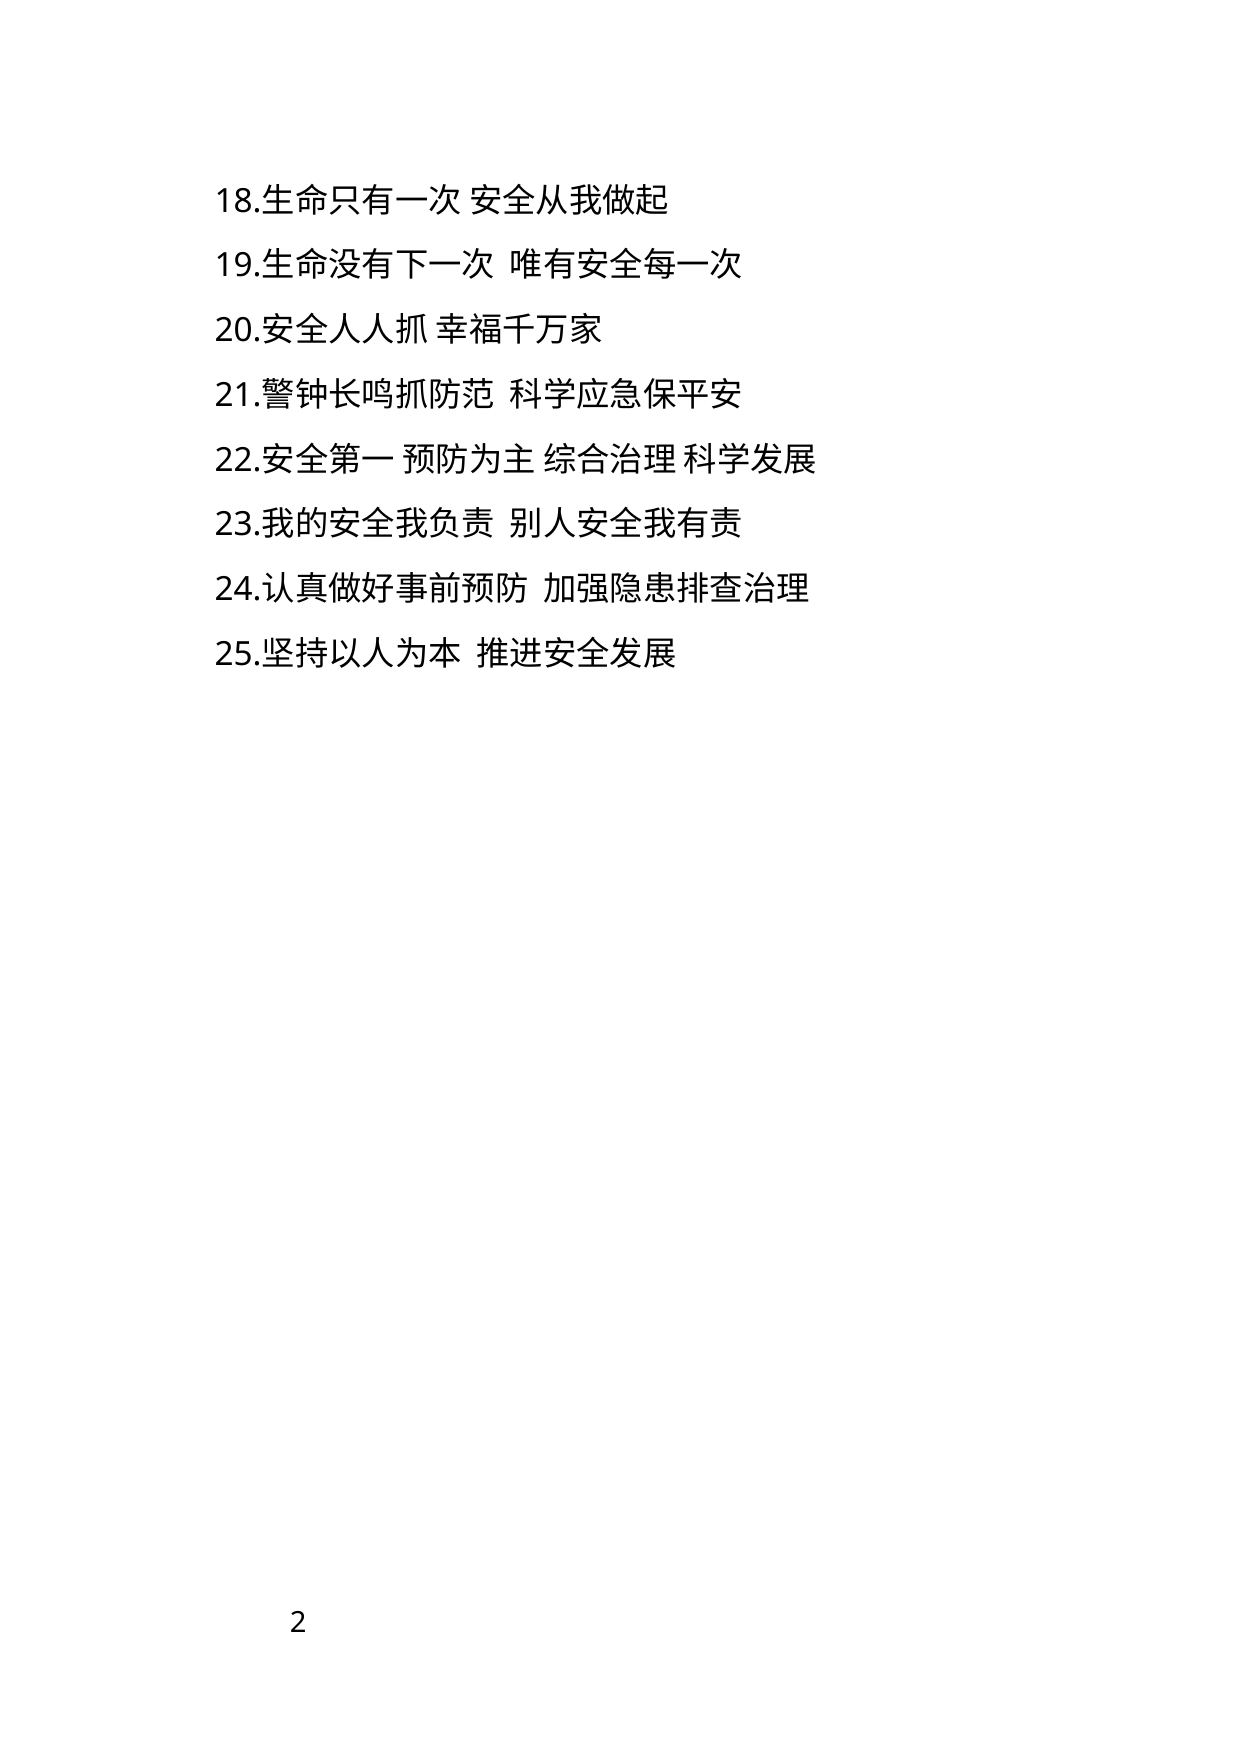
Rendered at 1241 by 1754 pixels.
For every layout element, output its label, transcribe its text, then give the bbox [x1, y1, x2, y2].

list 19.生命没有下一次 唯有安全每一次 [148, 230, 1092, 295]
list 25.坚持以人为本 推进安全发展 [148, 618, 1092, 683]
list 23.我的安全我负责 别人安全我有责 [148, 489, 1092, 553]
list 22.安全第一 预防为主 综合治理 科学发展 [148, 424, 1092, 489]
list 21.警钟长鸣抓防范 科学应急保平安 [148, 359, 1092, 424]
list 20.安全人人抓 幸福千万家 [148, 295, 1092, 359]
list 24.认真做好事前预防 加强隐患排查治理 [148, 553, 1092, 618]
list 18.生命只有一次 安全从我做起 [148, 165, 1092, 230]
